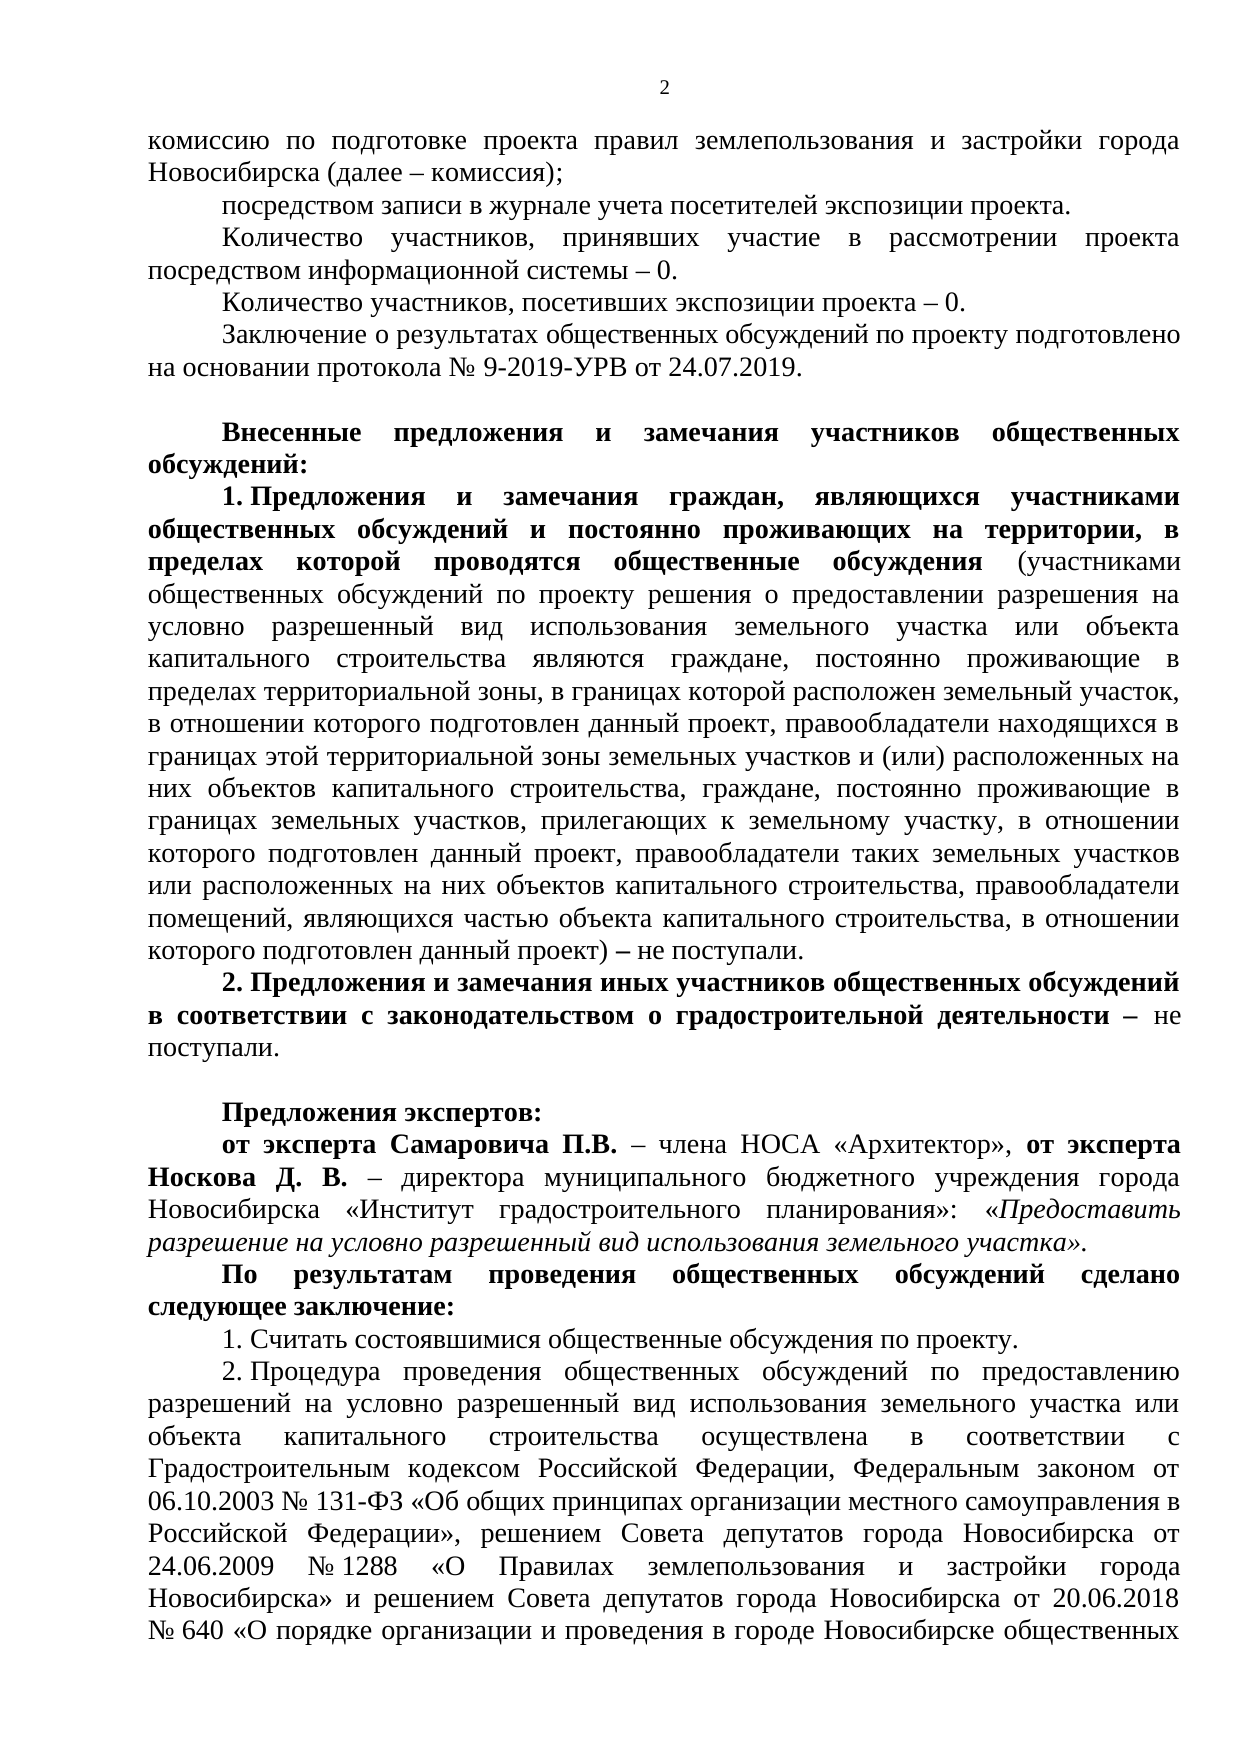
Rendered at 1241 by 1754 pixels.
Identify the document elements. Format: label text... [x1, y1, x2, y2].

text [148, 1354, 1181, 1646]
text Количество участников, принявших участие в рассмотрении проекта посредством информационной системы – 0. [148, 220, 1181, 285]
text Заключение о результатах общественных обсуждений по проекту подготовлено на основании протокола № 9-2019-УРВ от 24.07.2019. [148, 317, 1181, 382]
text По результатам проведения общественных обсуждений сделано следующее заключение: [148, 1257, 1181, 1322]
text 2. Предложения и замечания иных участников общественных обсуждений в соответствии с законодательством о градостроительной деятельности – не поступали. [148, 965, 1181, 1063]
text Внесенные предложения и замечания участников общественных обсуждений: [148, 415, 1181, 479]
text Предложения экспертов: [148, 1095, 1181, 1127]
text 1. Предложения и замечания граждан, являющихся участниками общественных обсуждений и постоянно проживающих на территории, в пределах которой проводятся общественные обсуждения (участниками общественных обсуждений по проекту решения о предоставлении разрешения на условно разрешенный вид использования земельного участка или объекта капитального строительства являются граждане, постоянно проживающие в пределах территориальной зоны, в границах которой расположен земельный участок, в отношении которого подготовлен данный проект, правообладатели находящихся в границах этой территориальной зоны земельных участков и (или) расположенных на них объектов капитального строительства, граждане, постоянно проживающие в границах земельных участков, прилегающих к земельному участку, в отношении которого подготовлен данный проект, правообладатели таких земельных участков или расположенных на них объектов капитального строительства, правообладатели помещений, являющихся частью объекта капитального строительства, в отношении которого подготовлен данный проект) – не поступали. [148, 479, 1181, 965]
text посредством записи в журнале учета посетителей экспозиции проекта. [148, 188, 1181, 220]
text Количество участников, посетивших экспозиции проекта – 0. [148, 285, 1181, 317]
text от эксперта Самаровича П.В. – члена НОСА «Архитектор», от эксперта Носкова Д. В. – директора муниципального бюджетного учреждения города Новосибирска «Институт градостроительного планирования»: «Предоставить разрешение на условно разрешенный вид использования земельного участка». [148, 1127, 1181, 1257]
text 1. Считать состоявшимися общественные обсуждения по проекту. [148, 1322, 1181, 1354]
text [148, 123, 1181, 188]
